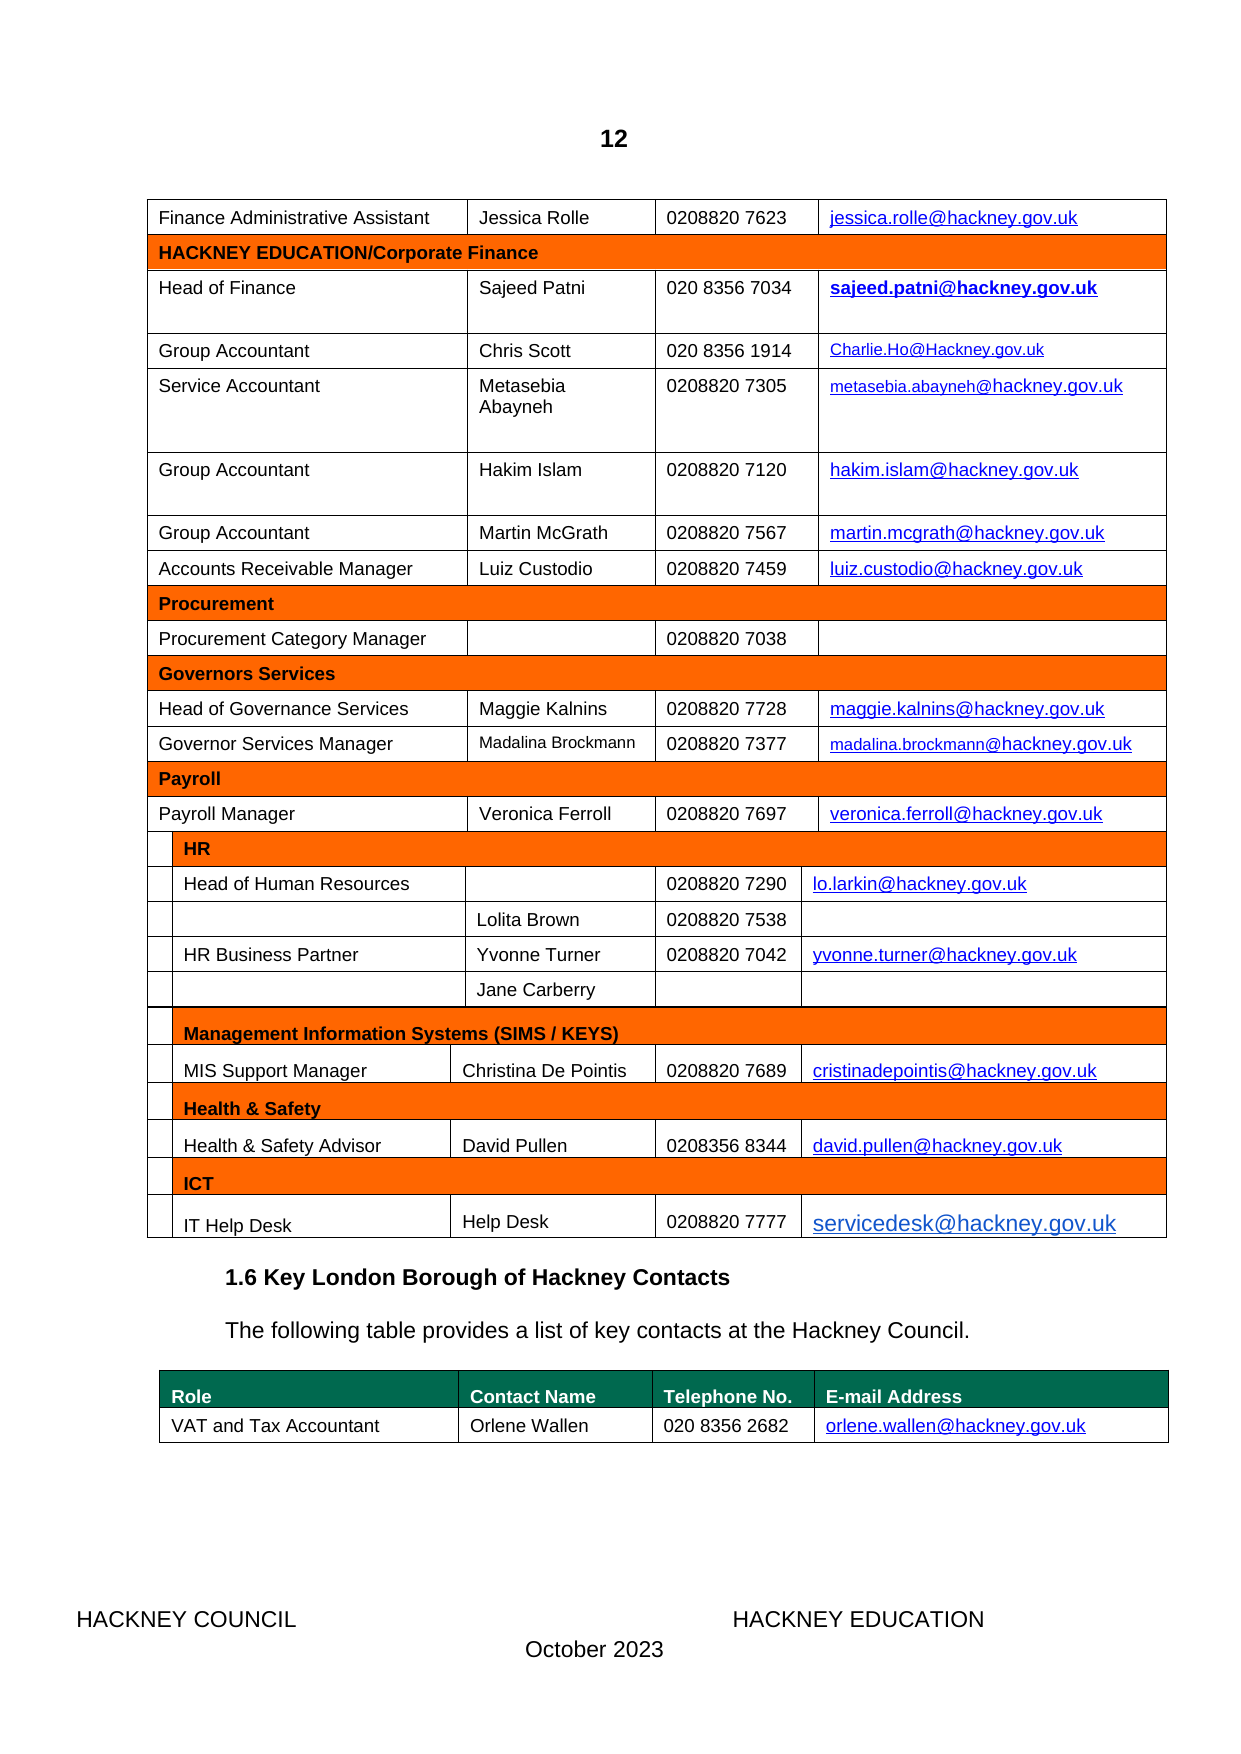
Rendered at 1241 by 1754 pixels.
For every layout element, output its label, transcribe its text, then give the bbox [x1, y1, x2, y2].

table_cell hakim.islam@hackney.gov.uk [819, 453, 1166, 515]
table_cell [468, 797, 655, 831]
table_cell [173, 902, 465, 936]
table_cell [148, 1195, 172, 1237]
table_cell Group Accountant [148, 516, 467, 550]
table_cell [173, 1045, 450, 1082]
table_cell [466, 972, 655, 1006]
table_cell Service Accountant [148, 369, 467, 452]
table_cell Hakim Islam [468, 453, 655, 515]
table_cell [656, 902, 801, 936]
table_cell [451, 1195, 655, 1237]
table_cell Group Accountant [148, 453, 467, 515]
table_cell Charlie.Ho@Hackney.gov.uk [819, 334, 1166, 367]
table_cell Governor Services Manager [148, 727, 467, 761]
table_cell Maggie Kalnins [468, 691, 655, 726]
table_cell Finance Administrative Assistant [148, 200, 467, 234]
table_cell 0208820 7623 [656, 200, 818, 234]
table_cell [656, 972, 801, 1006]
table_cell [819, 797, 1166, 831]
table_cell 0208820 7728 [656, 691, 818, 726]
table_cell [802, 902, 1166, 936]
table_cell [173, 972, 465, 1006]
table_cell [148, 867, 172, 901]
table_cell sajeed.patni@hackney.gov.uk [819, 271, 1166, 332]
table_cell Jessica Rolle [468, 200, 655, 234]
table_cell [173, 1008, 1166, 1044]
table_cell HACKNEY EDUCATION/Corporate Finance [148, 235, 1166, 269]
table_cell martin.mcgrath@hackney.gov.uk [819, 516, 1166, 550]
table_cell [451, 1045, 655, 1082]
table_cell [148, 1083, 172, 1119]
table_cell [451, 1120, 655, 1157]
table_cell 020 8356 1914 [656, 334, 818, 367]
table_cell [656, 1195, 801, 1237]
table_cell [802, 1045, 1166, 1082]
table_cell Head of Finance [148, 271, 467, 332]
table_cell [819, 621, 1166, 655]
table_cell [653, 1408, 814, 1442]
table_cell Metasebia Abayneh [468, 369, 655, 452]
table_cell [468, 621, 655, 655]
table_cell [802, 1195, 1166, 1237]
table_cell maggie.kalnins@hackney.gov.uk [819, 691, 1166, 726]
table_cell 020 8356 7034 [656, 271, 818, 332]
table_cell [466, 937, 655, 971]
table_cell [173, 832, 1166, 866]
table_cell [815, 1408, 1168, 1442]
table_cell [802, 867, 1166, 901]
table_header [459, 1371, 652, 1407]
table_cell luiz.custodio@hackney.gov.uk [819, 551, 1166, 585]
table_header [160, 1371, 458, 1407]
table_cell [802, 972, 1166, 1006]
table_cell Procurement [148, 586, 1166, 620]
table_cell 0208820 7567 [656, 516, 818, 550]
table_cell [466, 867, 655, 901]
table_cell Payroll [148, 762, 1166, 796]
table_cell Accounts Receivable Manager [148, 551, 467, 585]
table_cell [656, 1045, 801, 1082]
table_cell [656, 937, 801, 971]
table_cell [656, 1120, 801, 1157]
table_cell Group Accountant [148, 334, 467, 367]
table_cell Chris Scott [468, 334, 655, 367]
table_cell Head of Governance Services [148, 691, 467, 726]
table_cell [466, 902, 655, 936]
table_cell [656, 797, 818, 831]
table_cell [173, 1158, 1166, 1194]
table_cell 0208820 7377 [656, 727, 818, 761]
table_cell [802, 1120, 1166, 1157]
table_cell 0208820 7305 [656, 369, 818, 452]
table_cell 0208820 7038 [656, 621, 818, 655]
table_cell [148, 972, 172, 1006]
table_cell jessica.rolle@hackney.gov.uk [819, 200, 1166, 234]
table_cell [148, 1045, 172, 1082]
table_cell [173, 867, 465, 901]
table_cell metasebia.abayneh@hackney.gov.uk [819, 369, 1166, 452]
text 1.6 Key London Borough of Hackney Contacts [150, 1264, 1090, 1291]
table_cell Luiz Custodio [468, 551, 655, 585]
table_cell 0208820 7459 [656, 551, 818, 585]
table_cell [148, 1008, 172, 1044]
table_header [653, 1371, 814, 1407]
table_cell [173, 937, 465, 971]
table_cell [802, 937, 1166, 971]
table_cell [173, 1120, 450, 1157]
table_cell Madalina Brockmann [468, 727, 655, 761]
table_cell Sajeed Patni [468, 271, 655, 332]
table_cell Governors Services [148, 656, 1166, 690]
table_cell Martin McGrath [468, 516, 655, 550]
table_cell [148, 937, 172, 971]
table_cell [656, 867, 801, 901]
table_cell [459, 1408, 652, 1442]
text The following table provides a list of key contacts at the Hackney Council. [225, 1317, 1090, 1343]
table_cell madalina.brockmann@hackney.gov.uk [819, 727, 1166, 761]
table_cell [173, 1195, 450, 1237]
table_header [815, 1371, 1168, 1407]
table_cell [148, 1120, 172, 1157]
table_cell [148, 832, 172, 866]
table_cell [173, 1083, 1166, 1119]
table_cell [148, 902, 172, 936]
table_cell Procurement Category Manager [148, 621, 467, 655]
table_cell 0208820 7120 [656, 453, 818, 515]
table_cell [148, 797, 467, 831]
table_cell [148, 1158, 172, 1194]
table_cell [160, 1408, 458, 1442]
